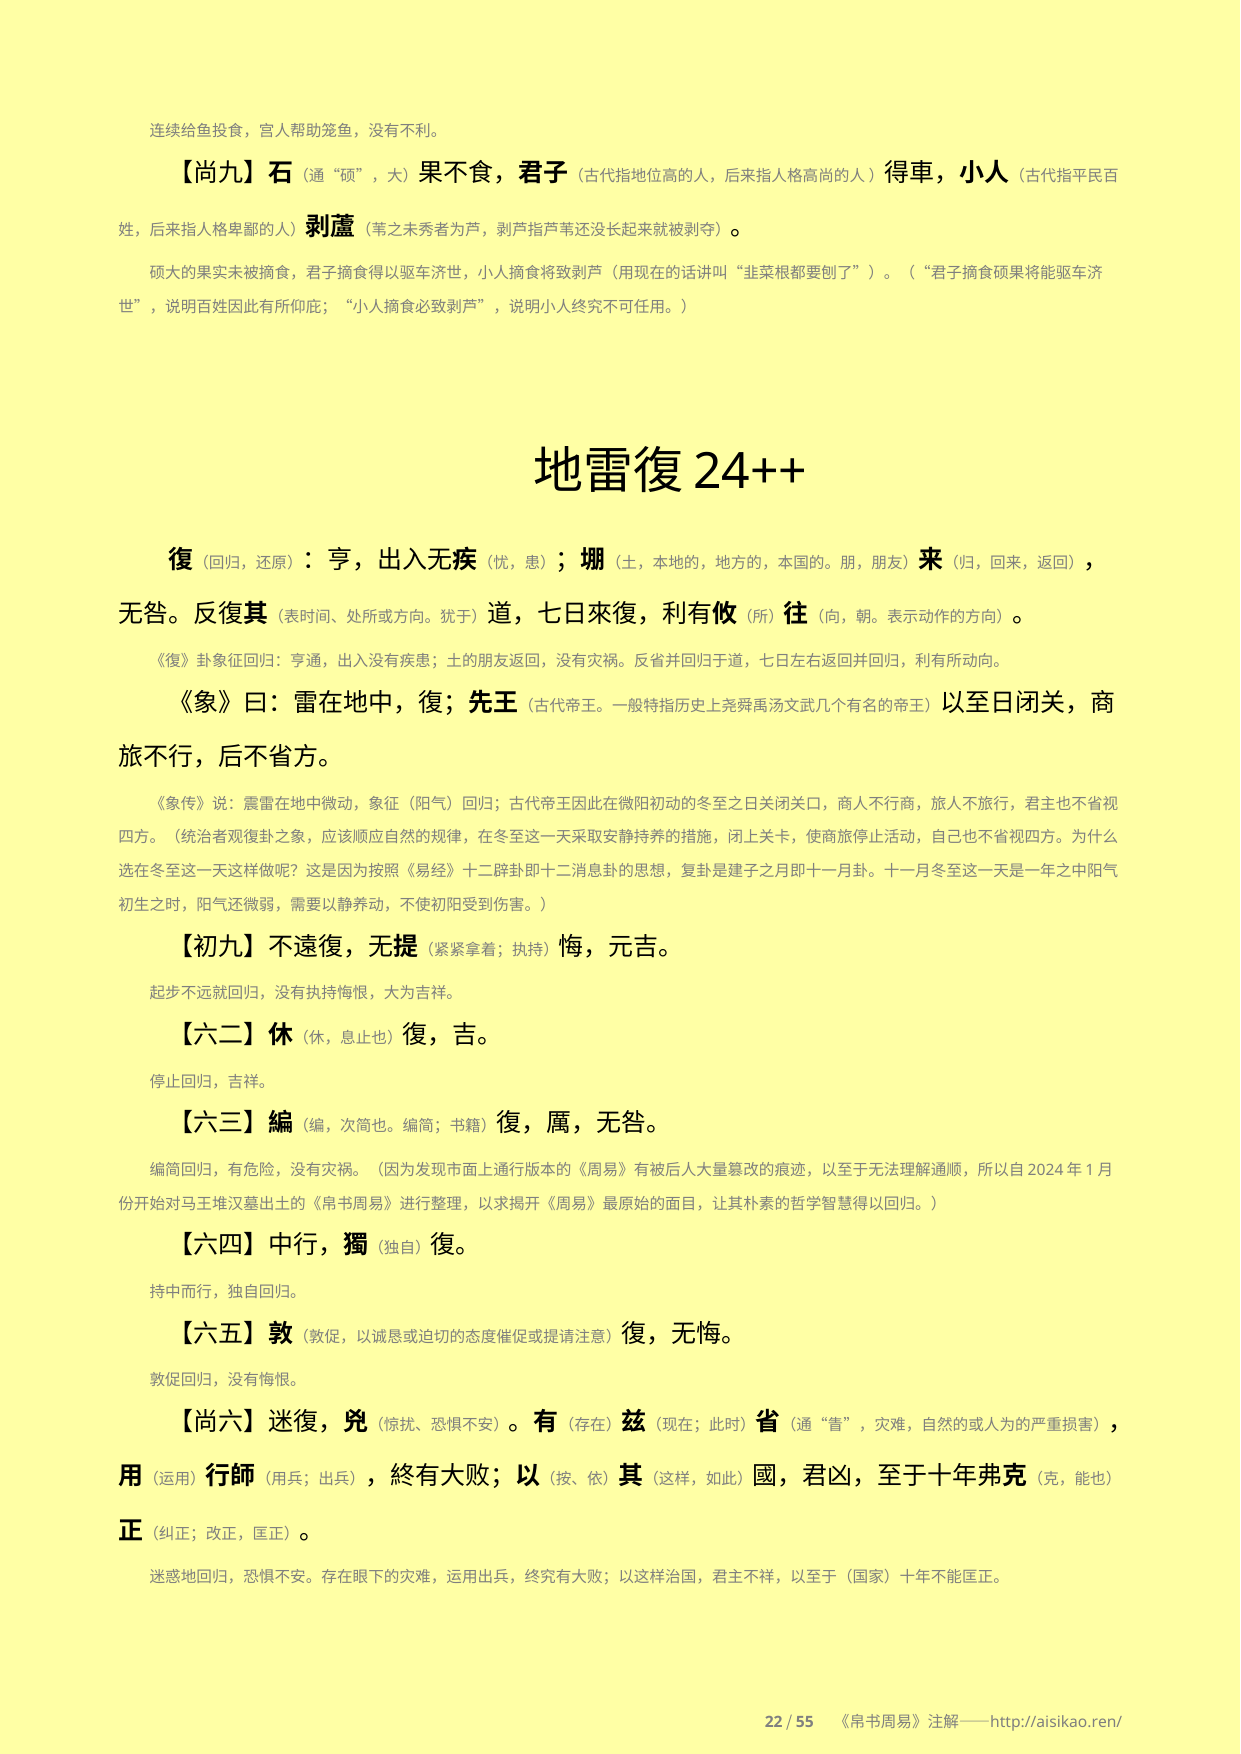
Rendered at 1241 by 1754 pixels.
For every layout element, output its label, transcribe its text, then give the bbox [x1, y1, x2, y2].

text 硕大的果实未被摘食，君子摘食得以驱车济世，小人摘食将致剥芦（用现在的话讲叫“韭菜根都要刨了”）。（“君子摘食硕果将能驱车济世”，说明百姓因此有所仰庇；“小人摘食必致剥芦”，说明小人终究不可任用。） [118, 261, 1122, 317]
text 迷惑地回归，恐惧不安。存在眼下的灾难，运用出兵，终究有大败；以这样治国，君主不祥，以至于（国家）十年不能匡正。 [118, 1564, 1122, 1587]
text 敦促回归，没有悔恨。 [118, 1368, 1122, 1390]
text 【六二】休（休，息止也）復，吉。 [118, 1014, 1122, 1051]
text 【尚九】石（通“硕”，大）果不食，君子（古代指地位高的人，后来指人格高尚的人 ）得車，小人（古代指平民百姓，后来指人格卑鄙的人）剥蘆（苇之未秀者为芦，剥芦指芦苇还没长起来就被剥夺）。 [118, 152, 1122, 243]
text 停止回归，吉祥。 [118, 1069, 1122, 1092]
subtitle 地雷復24++ [118, 431, 1122, 503]
text 【六四】中行，獨（独自）復。 [118, 1225, 1122, 1261]
text 连续给鱼投食，宫人帮助笼鱼，没有不利。 [118, 118, 1122, 141]
text 復（回归，还原）：亨，出入无疾（忧，患）；堋（土，本地的，地方的，本国的。朋，朋友）来（归，回来，返回），无咎。反復其（表时间、处所或方向。犹于）道，七日來復，利有攸（所）往（向，朝。表示动作的方向）。 [118, 539, 1122, 630]
text 【六五】敦（敦促，以诚恳或迫切的态度催促或提请注意）復，无悔。 [118, 1313, 1122, 1349]
text 《象传》说：震雷在地中微动，象征（阳气）回归；古代帝王因此在微阳初动的冬至之日关闭关口，商人不行商，旅人不旅行，君主也不省视四方。（统治者观復卦之象，应该顺应自然的规律，在冬至这一天采取安静持养的措施，闭上关卡，使商旅停止活动，自己也不省视四方。为什么选在冬至这一天这样做呢？这是因为按照《易经》十二辟卦即十二消息卦的思想，复卦是建子之月即十一月卦。十一月冬至这一天是一年之中阳气初生之时，阳气还微弱，需要以静养动，不使初阳受到伤害。） [118, 791, 1122, 915]
text 起步不远就回归，没有执持悔恨，大为吉祥。 [118, 981, 1122, 1003]
text 【尚六】迷復，兇（惊扰、恐惧不安）。有（存在）兹（现在；此时）省（通“眚”，灾难，自然的或人为的严重损害），用（运用）行師（用兵；出兵），終有大败；以（按、依）其（这样，如此）國，君凶，至于十年弗克（克，能也）正（纠正；改正，匡正）。 [118, 1401, 1122, 1546]
text 持中而行，独自回归。 [118, 1279, 1122, 1302]
text 编简回归，有危险，没有灾祸。（因为发现市面上通行版本的《周易》有被后人大量篡改的痕迹，以至于无法理解通顺，所以自2024年1月份开始对马王堆汉墓出土的《帛书周易》进行整理，以求揭开《周易》最原始的面目，让其朴素的哲学智慧得以回归。） [118, 1157, 1122, 1214]
text 《復》卦象征回归：亨通，出入没有疾患；土的朋友返回，没有灾祸。反省并回归于道，七日左右返回并回归，利有所动向。 [118, 648, 1122, 671]
text 《象》曰：雷在地中，復；先王（古代帝王。一般特指历史上尧舜禹汤文武几个有名的帝王）以至日闭关，商旅不行，后不省方。 [118, 682, 1122, 773]
text 【六三】編（编，次简也。编简；书籍）復，厲，无咎。 [118, 1103, 1122, 1139]
text 【初九】不遠復，无提（紧紧拿着；执持）悔，元吉。 [118, 926, 1122, 963]
